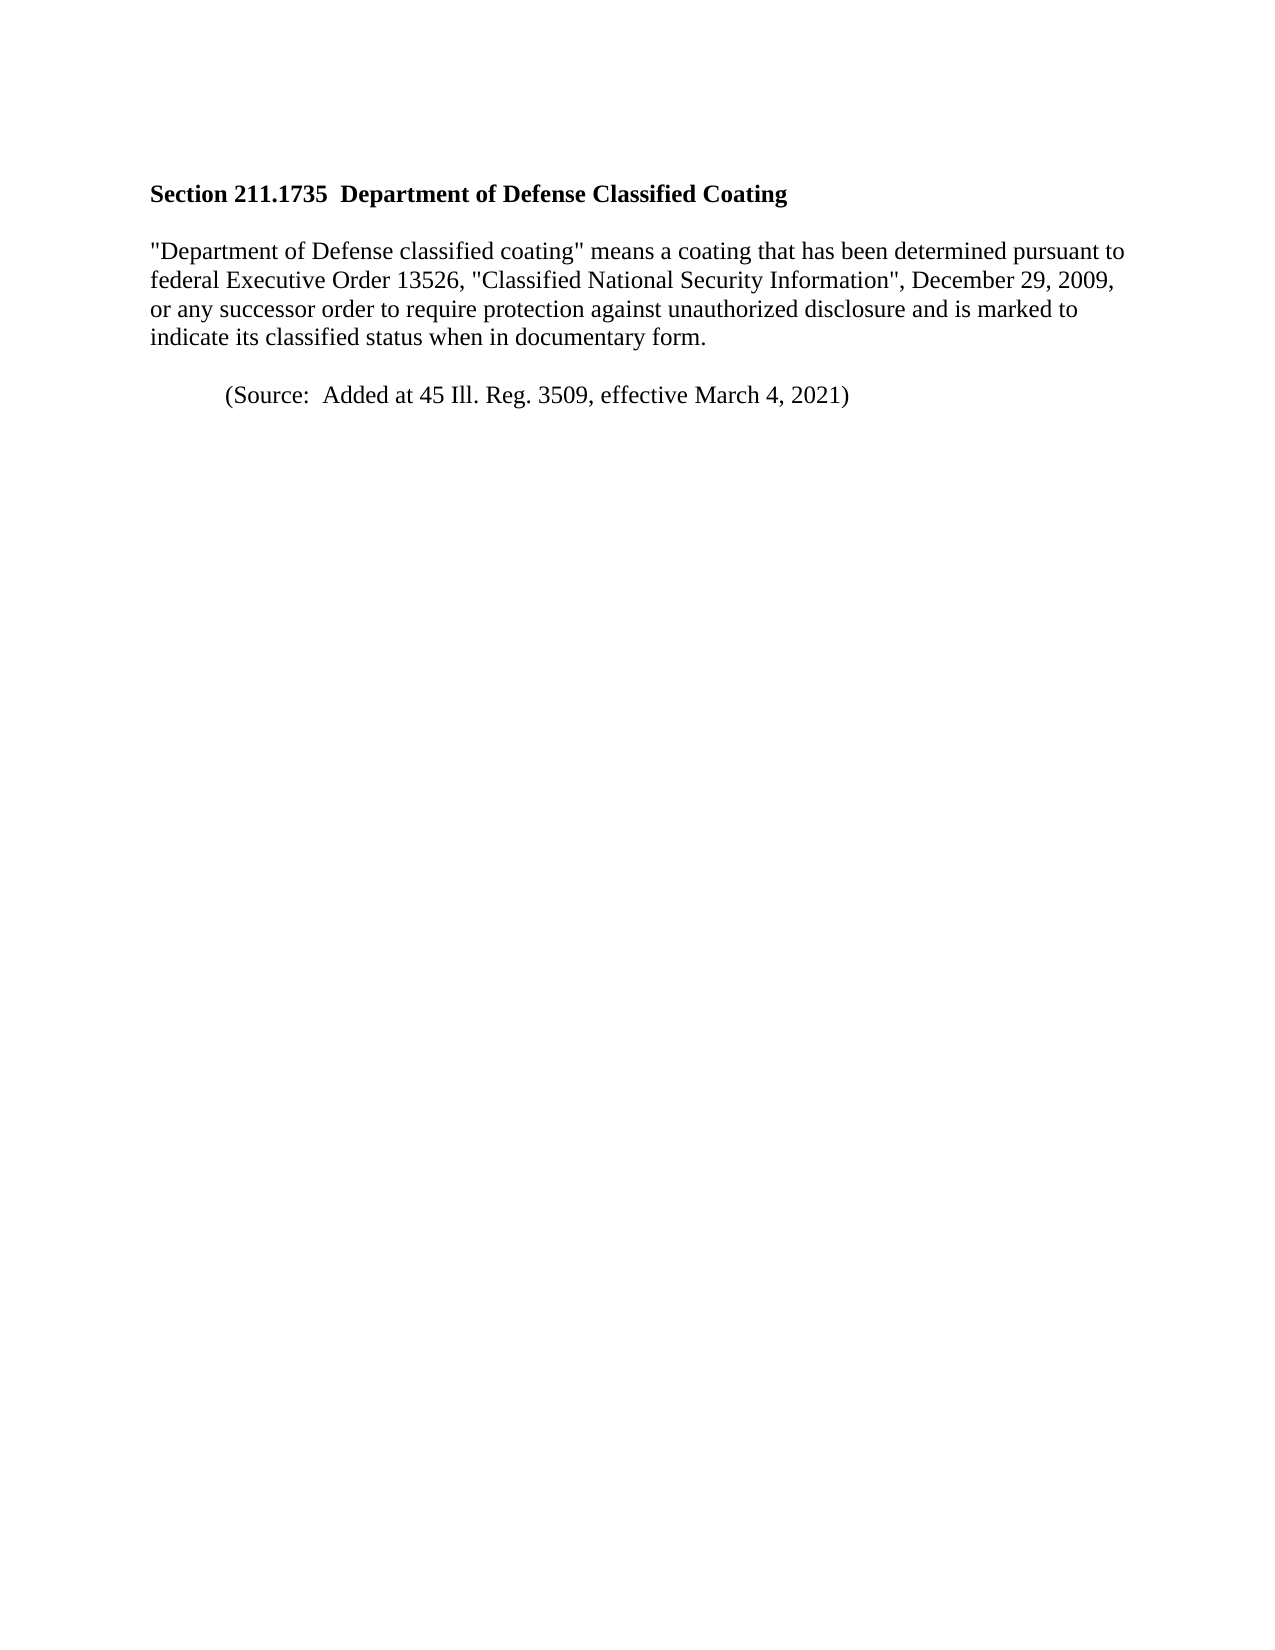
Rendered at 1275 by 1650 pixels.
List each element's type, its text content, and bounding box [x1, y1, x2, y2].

text Section 211.1735 Department of Defense Classified Coating [150, 179, 1125, 207]
text (Source: Added at 45 Ill. Reg. 3509, effective March 4, 2021) [150, 380, 1125, 409]
text "Department of Defense classified coating" means a coating that has been determined pursuant to federal Executive Order 13526, "Classified National Security Information", December 29, 2009, or any successor order to require protection against unauthorized disclosure and is marked to indicate its classified status when in documentary form. [150, 236, 1125, 351]
